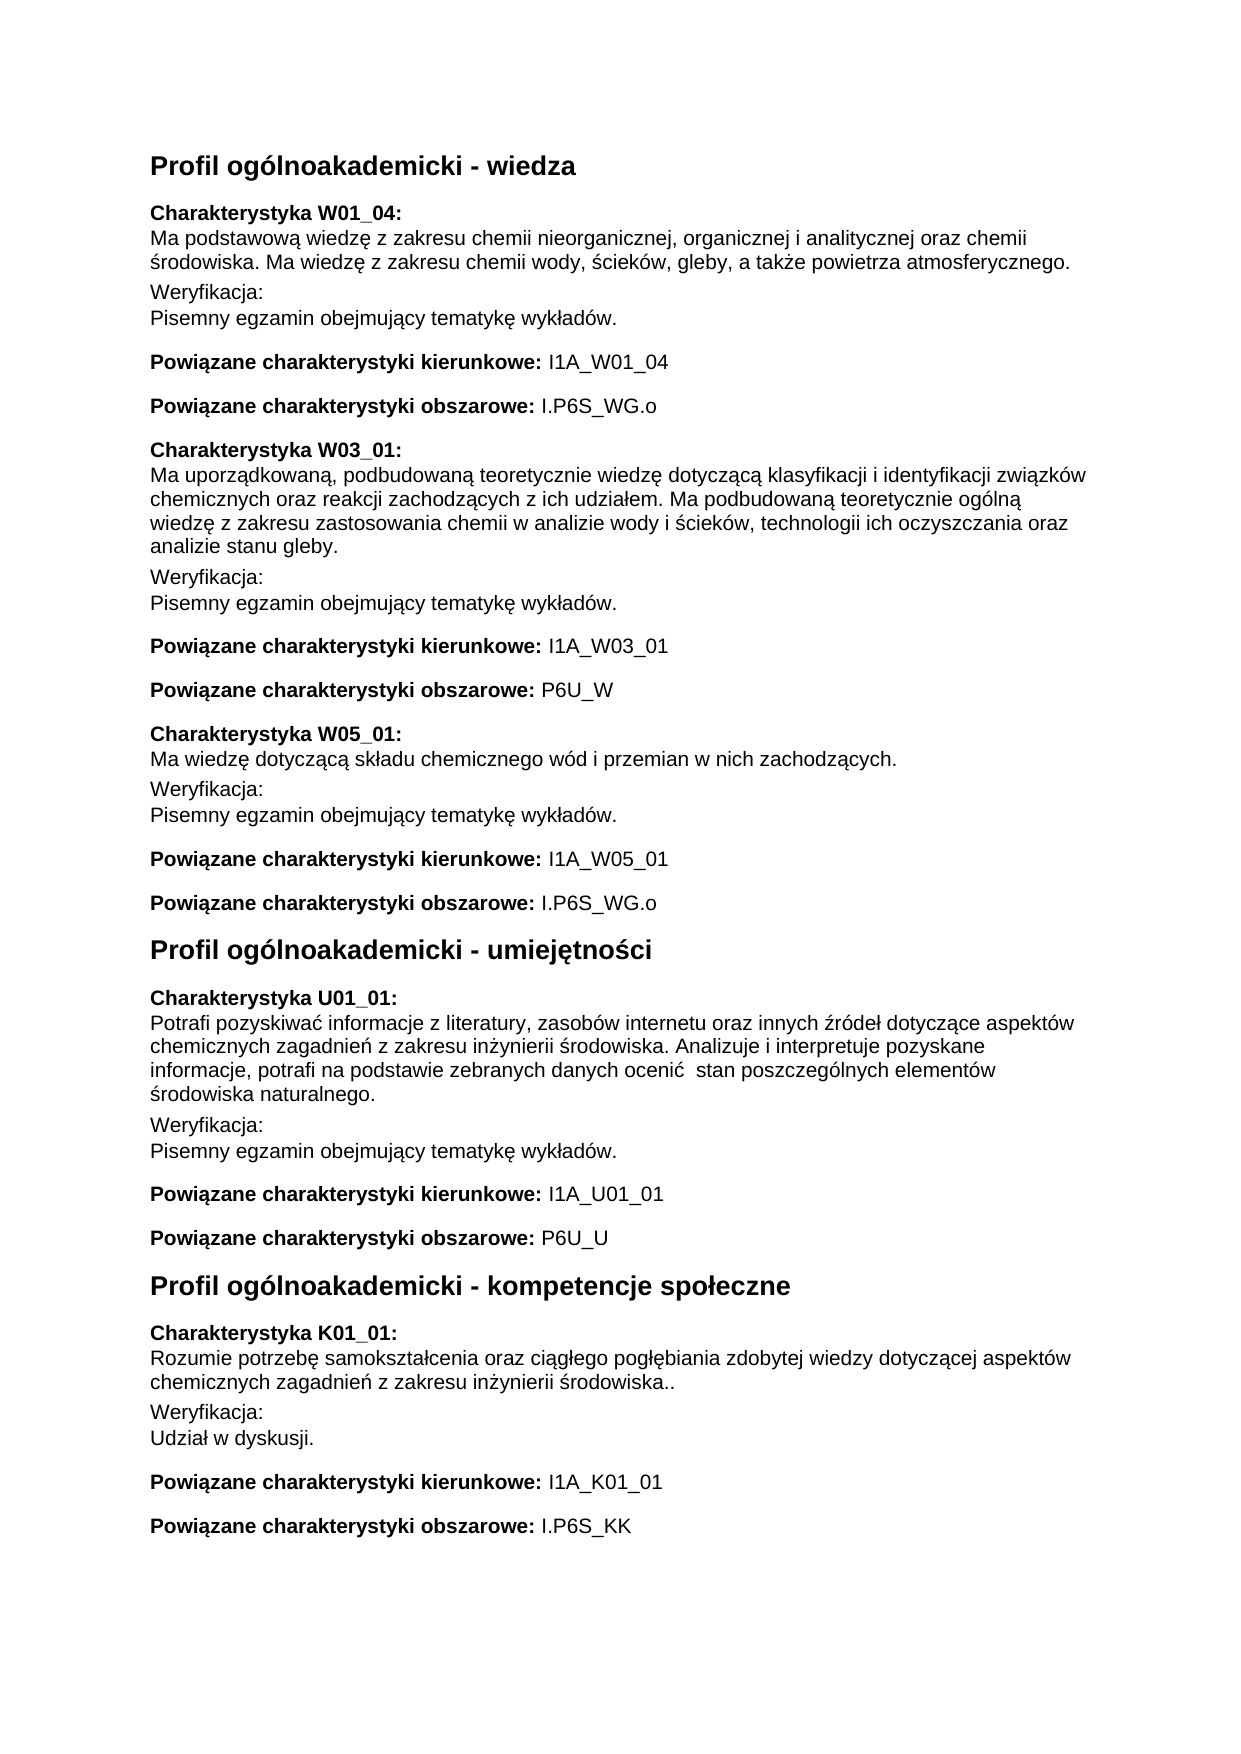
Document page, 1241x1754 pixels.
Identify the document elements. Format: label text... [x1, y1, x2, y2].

text Powiązane charakterystyki kierunkowe: I1A_W05_01 [150, 847, 1090, 871]
text Powiązane charakterystyki obszarowe: P6U_W [150, 678, 1090, 702]
text Powiązane charakterystyki kierunkowe: I1A_U01_01 [150, 1182, 1090, 1206]
subtitle Profil ogólnoakademicki - kompetencje społeczne [150, 1270, 1090, 1301]
text Potrafi pozyskiwać informacje z literatury, zasobów internetu oraz innych źródeł dotyczące aspektów chemicznych zagadnień z zakresu inżynierii środowiska. Analizuje i interpretuje pozyskane informacje, potrafi na podstawie zebranych danych ocenić stan poszczególnych elementów środowiska naturalnego. [150, 1010, 1090, 1106]
text Powiązane charakterystyki obszarowe: I.P6S_WG.o [150, 891, 1090, 914]
text Rozumie potrzebę samokształcenia oraz ciągłego pogłębiania zdobytej wiedzy dotyczącej aspektów chemicznych zagadnień z zakresu inżynierii środowiska.. [150, 1346, 1090, 1394]
text Ma uporządkowaną, podbudowaną teoretycznie wiedzę dotyczącą klasyfikacji i identyfikacji związków chemicznych oraz reakcji zachodzących z ich udziałem. Ma podbudowaną teoretycznie ogólną wiedzę z zakresu zastosowania chemii w analizie wody i ścieków, technologii ich oczyszczania oraz analizie stanu gleby. [150, 462, 1090, 558]
text Pisemny egzamin obejmujący tematykę wykładów. [150, 803, 1090, 827]
subtitle Profil ogólnoakademicki - umiejętności [150, 934, 1090, 966]
text Weryfikacja: [150, 1400, 1090, 1424]
text Weryfikacja: [150, 1112, 1090, 1136]
text Powiązane charakterystyki obszarowe: I.P6S_WG.o [150, 394, 1090, 418]
text Ma wiedzę dotyczącą składu chemicznego wód i przemian w nich zachodzących. [150, 747, 1090, 771]
text Charakterystyka W03_01: [150, 437, 1090, 461]
text Pisemny egzamin obejmujący tematykę wykładów. [150, 591, 1090, 614]
text Weryfikacja: [150, 564, 1090, 588]
text Ma podstawową wiedzę z zakresu chemii nieorganicznej, organicznej i analitycznej oraz chemii środowiska. Ma wiedzę z zakresu chemii wody, ścieków, gleby, a także powietrza atmosferycznego. [150, 226, 1090, 274]
text Powiązane charakterystyki obszarowe: P6U_U [150, 1226, 1090, 1250]
text Charakterystyka W05_01: [150, 722, 1090, 746]
text Powiązane charakterystyki obszarowe: I.P6S_KK [150, 1513, 1090, 1537]
text Pisemny egzamin obejmujący tematykę wykładów. [150, 306, 1090, 330]
text Pisemny egzamin obejmujący tematykę wykładów. [150, 1138, 1090, 1162]
text Charakterystyka U01_01: [150, 985, 1090, 1009]
text Udział w dyskusji. [150, 1426, 1090, 1450]
text Charakterystyka K01_01: [150, 1321, 1090, 1345]
text Powiązane charakterystyki kierunkowe: I1A_K01_01 [150, 1470, 1090, 1494]
text Powiązane charakterystyki kierunkowe: I1A_W01_04 [150, 350, 1090, 374]
text Charakterystyka W01_04: [150, 201, 1090, 225]
text Powiązane charakterystyki kierunkowe: I1A_W03_01 [150, 634, 1090, 658]
subtitle Profil ogólnoakademicki - wiedza [150, 150, 1090, 181]
text Weryfikacja: [150, 280, 1090, 304]
text Weryfikacja: [150, 777, 1090, 801]
